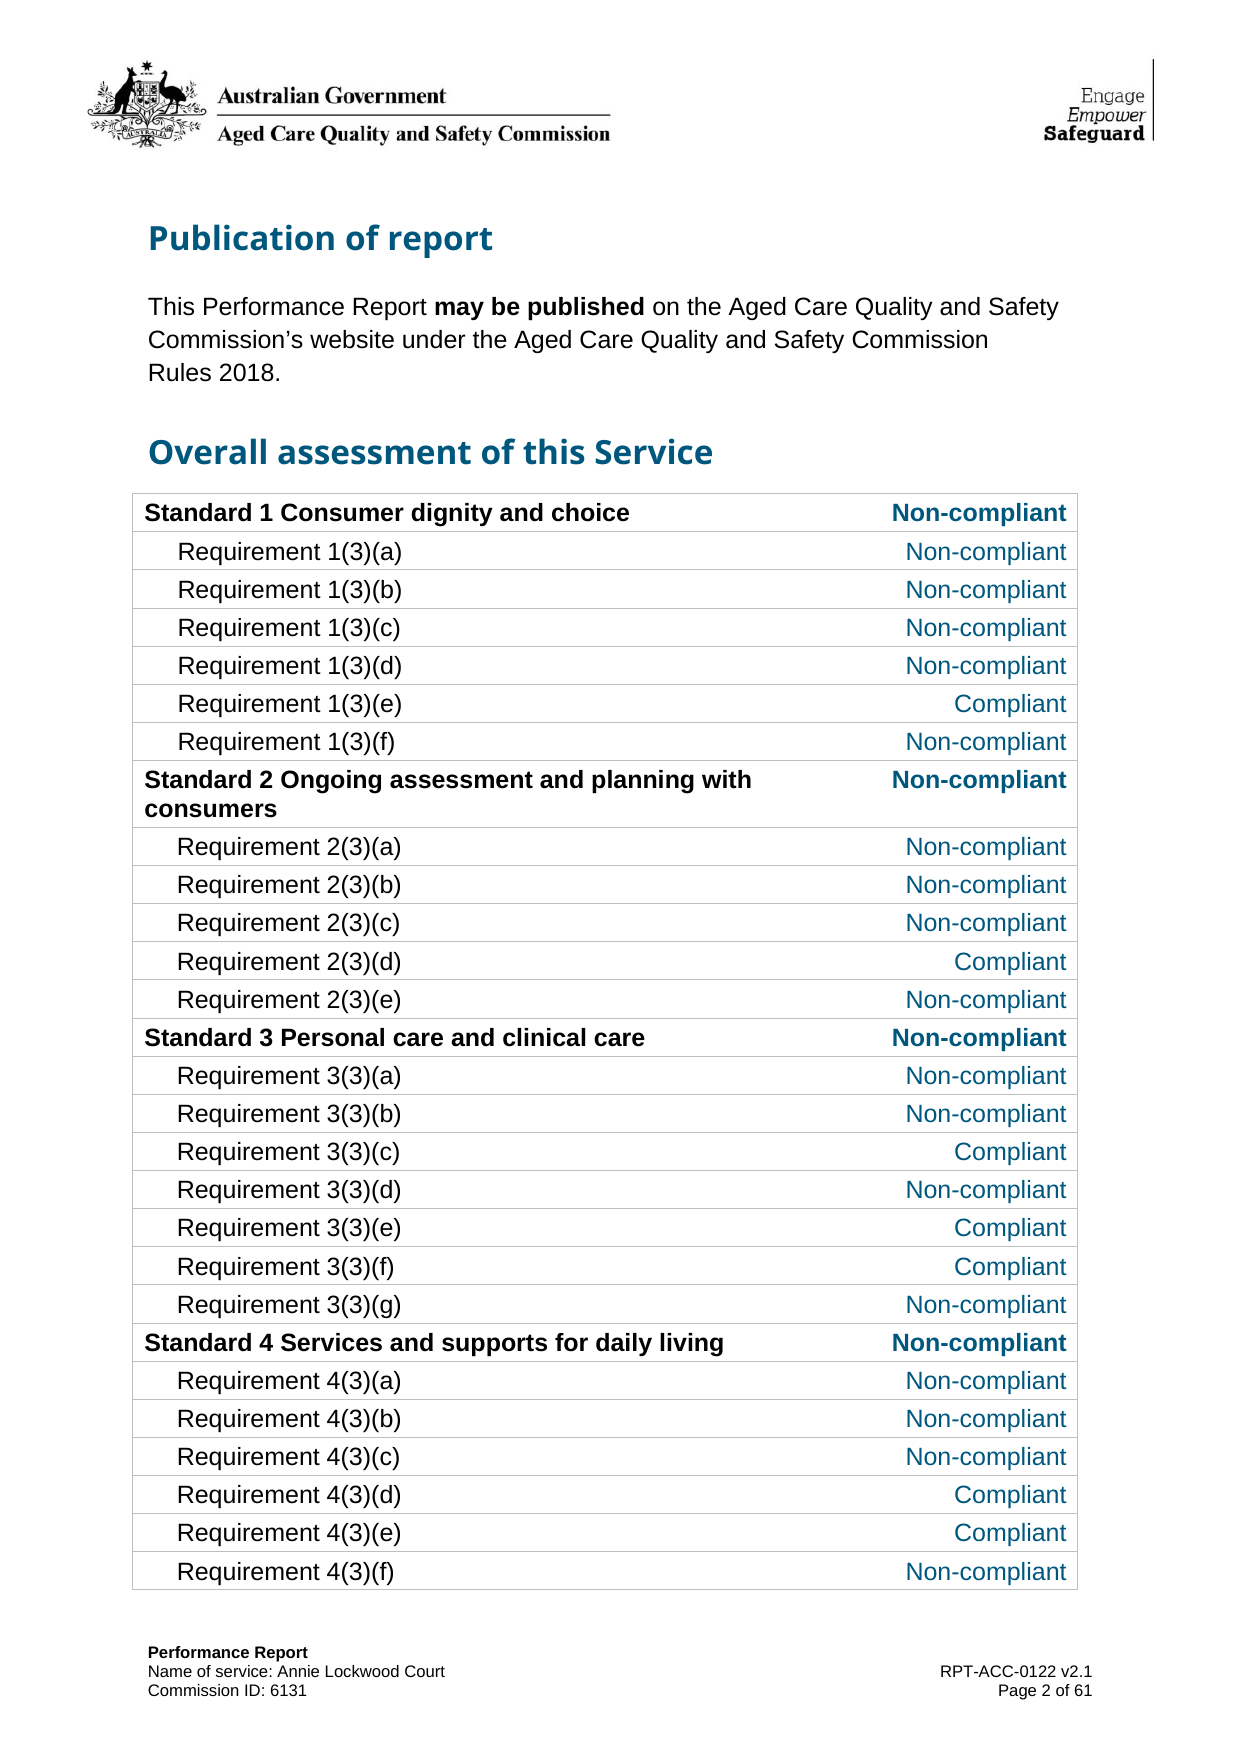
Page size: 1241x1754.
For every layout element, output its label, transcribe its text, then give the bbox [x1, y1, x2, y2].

table_cell Compliant [878, 1133, 1077, 1170]
subtitle Overall assessment of this Service [148, 428, 1092, 474]
table_cell Requirement 2(3)(b) [133, 866, 878, 903]
table_cell Requirement 3(3)(c) [133, 1133, 878, 1170]
table_cell Requirement 2(3)(d) [133, 942, 878, 979]
table_cell Requirement 1(3)(e) [133, 685, 878, 722]
table_cell Non-compliant [878, 1095, 1077, 1132]
table_cell Non-compliant [878, 1400, 1077, 1437]
table_cell Requirement 4(3)(c) [133, 1438, 878, 1475]
table_cell Requirement 2(3)(a) [133, 828, 878, 865]
table_cell Requirement 4(3)(b) [133, 1400, 878, 1437]
table_cell Non-compliant [878, 866, 1077, 903]
table_cell Non-compliant [878, 1285, 1077, 1322]
table_cell Requirement 3(3)(e) [133, 1209, 878, 1246]
table_cell Non-compliant [878, 609, 1077, 646]
table_cell Non-compliant [878, 761, 1077, 827]
table_cell Requirement 2(3)(c) [133, 904, 878, 941]
table_header Standard 1 Consumer dignity and choice [133, 494, 878, 531]
subtitle Publication of report [148, 215, 1092, 260]
table_cell Requirement 4(3)(d) [133, 1476, 878, 1513]
table_cell Requirement 3(3)(f) [133, 1247, 878, 1284]
table_cell Requirement 4(3)(f) [133, 1552, 878, 1589]
table_cell Requirement 3(3)(g) [133, 1285, 878, 1322]
table_cell Requirement 1(3)(f) [133, 723, 878, 760]
table_cell Non-compliant [878, 723, 1077, 760]
table_cell Standard 2 Ongoing assessment and planning with consumers [133, 761, 878, 827]
table_cell Standard 3 Personal care and clinical care [133, 1019, 878, 1056]
table_cell Requirement 3(3)(a) [133, 1057, 878, 1094]
table_cell Requirement 1(3)(c) [133, 609, 878, 646]
table_cell Requirement 1(3)(d) [133, 647, 878, 684]
table_cell Non-compliant [878, 1019, 1077, 1056]
table_cell Requirement 4(3)(a) [133, 1362, 878, 1399]
table_header Non-compliant [878, 494, 1077, 531]
table_cell Requirement 4(3)(e) [133, 1514, 878, 1551]
table_cell Non-compliant [878, 1057, 1077, 1094]
table_cell Non-compliant [878, 532, 1077, 569]
table_cell Compliant [878, 685, 1077, 722]
table_cell Compliant [878, 1209, 1077, 1246]
table_cell Non-compliant [878, 1324, 1077, 1361]
text This Performance Report may be published on the Aged Care Quality and Safety Commission’s website under the Aged Care Quality and Safety Commission Rules 2018. [148, 292, 1092, 387]
table_cell Non-compliant [878, 1438, 1077, 1475]
table_cell Non-compliant [878, 1552, 1077, 1589]
table_cell Compliant [878, 1514, 1077, 1551]
table_cell Non-compliant [878, 1171, 1077, 1208]
table_cell Compliant [878, 1247, 1077, 1284]
table_cell Non-compliant [878, 980, 1077, 1017]
table_cell Non-compliant [878, 1362, 1077, 1399]
table_cell Non-compliant [878, 904, 1077, 941]
table_cell Non-compliant [878, 647, 1077, 684]
table_cell Requirement 2(3)(e) [133, 980, 878, 1017]
table_cell Non-compliant [878, 828, 1077, 865]
table_cell Standard 4 Services and supports for daily living [133, 1324, 878, 1361]
table_cell Non-compliant [878, 570, 1077, 607]
table_cell Requirement 1(3)(a) [133, 532, 878, 569]
picture [1, 0, 1241, 169]
table_cell Compliant [878, 1476, 1077, 1513]
table_cell Requirement 3(3)(d) [133, 1171, 878, 1208]
table_cell Requirement 3(3)(b) [133, 1095, 878, 1132]
table_cell Compliant [878, 942, 1077, 979]
table_cell Requirement 1(3)(b) [133, 570, 878, 607]
